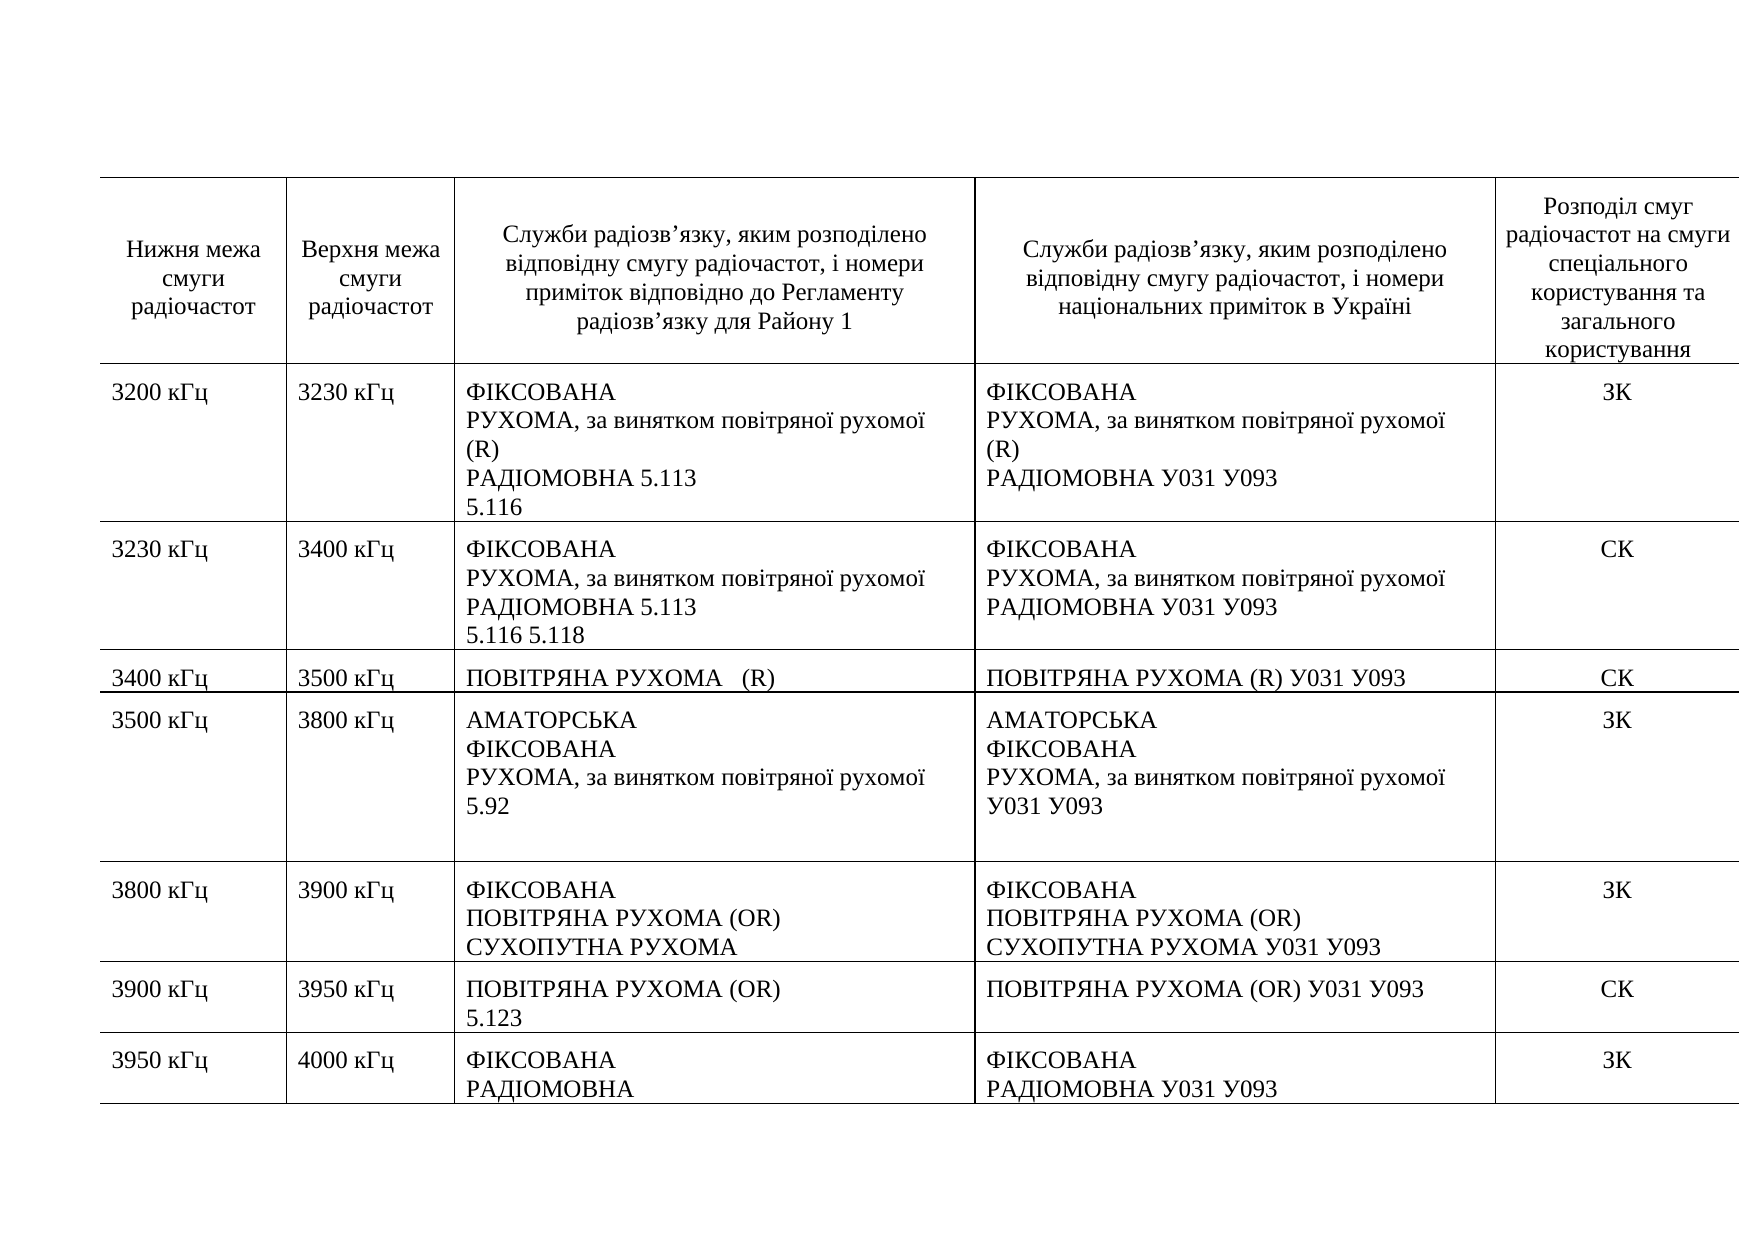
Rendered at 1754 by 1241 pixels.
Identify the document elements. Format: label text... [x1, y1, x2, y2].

table_cell 3400 кГц [100, 650, 286, 691]
table_cell ФІКСОВАНА РУХОМА, за винятком повітряної рухомої РАДІОМОВНА У031 У093 [976, 522, 1495, 649]
table_cell ПОВІТРЯНА РУХОМА (R) [455, 650, 974, 691]
table_cell ЗК [1496, 862, 1739, 961]
table_cell АМАТОРСЬКА ФІКСОВАНА РУХОМА, за винятком повітряної рухомої 5.92 [455, 693, 974, 861]
table_cell 3230 кГц [287, 364, 454, 521]
table_cell СК [1496, 522, 1739, 649]
table_cell 3900 кГц [100, 962, 286, 1032]
table_cell 3800 кГц [287, 693, 454, 861]
table_cell 3200 кГц [100, 364, 286, 521]
table_cell 3800 кГц [100, 862, 286, 961]
table_cell АМАТОРСЬКА ФІКСОВАНА РУХОМА, за винятком повітряної рухомої У031 У093 [976, 693, 1495, 861]
table_cell ФІКСОВАНА РУХОМА, за винятком повітряної рухомої (R) РАДІОМОВНА 5.113 5.116 [455, 364, 974, 521]
table_cell 4000 кГц [287, 1033, 454, 1103]
table_header Нижня межа смуги радіочастот [100, 178, 286, 363]
table_cell ФІКСОВАНА РАДІОМОВНА У031 У093 [976, 1033, 1495, 1103]
table_cell 3500 кГц [287, 650, 454, 691]
table_cell СК [1496, 650, 1739, 691]
table_cell ФІКСОВАНА ПОВІТРЯНА РУХОМА (OR) СУХОПУТНА РУХОМА У031 У093 [976, 862, 1495, 961]
table_cell ФІКСОВАНА РУХОМА, за винятком повітряної рухомої (R) РАДІОМОВНА У031 У093 [976, 364, 1495, 521]
table_cell ЗК [1496, 1033, 1739, 1103]
table_cell ПОВІТРЯНА РУХОМА (R) У031 У093 [976, 650, 1495, 691]
table_header Служби радіозв’язку, яким розподілено відповідну смугу радіочастот, і номери національних приміток в Україні [976, 178, 1495, 363]
table_cell ЗК [1496, 693, 1739, 861]
table_cell 3230 кГц [100, 522, 286, 649]
table_cell 3900 кГц [287, 862, 454, 961]
table_header Служби радіозв’язку, яким розподілено відповідну смугу радіочастот, і номери приміток відповідно до Регламенту радіозв’язку для Району 1 [455, 178, 974, 363]
table_cell 3400 кГц [287, 522, 454, 649]
table_cell ЗК [1496, 364, 1739, 521]
table_cell 3950 кГц [287, 962, 454, 1032]
table_header Розподіл смуг радіочастот на смуги спеціального користування та загального користування [1496, 178, 1739, 363]
table_cell ФІКСОВАНА РУХОМА, за винятком повітряної рухомої РАДІОМОВНА 5.113 5.116 5.118 [455, 522, 974, 649]
table_cell ФІКСОВАНА ПОВІТРЯНА РУХОМА (OR) СУХОПУТНА РУХОМА [455, 862, 974, 961]
table_cell СК [1496, 962, 1739, 1032]
table_header Верхня межа смуги радіочастот [287, 178, 454, 363]
table_cell 3500 кГц [100, 693, 286, 861]
table_cell 3950 кГц [100, 1033, 286, 1103]
table_cell ПОВІТРЯНА РУХОМА (OR) У031 У093 [976, 962, 1495, 1032]
table_cell ФІКСОВАНА РАДІОМОВНА [455, 1033, 974, 1103]
table_cell ПОВІТРЯНА РУХОМА (OR) 5.123 [455, 962, 974, 1032]
